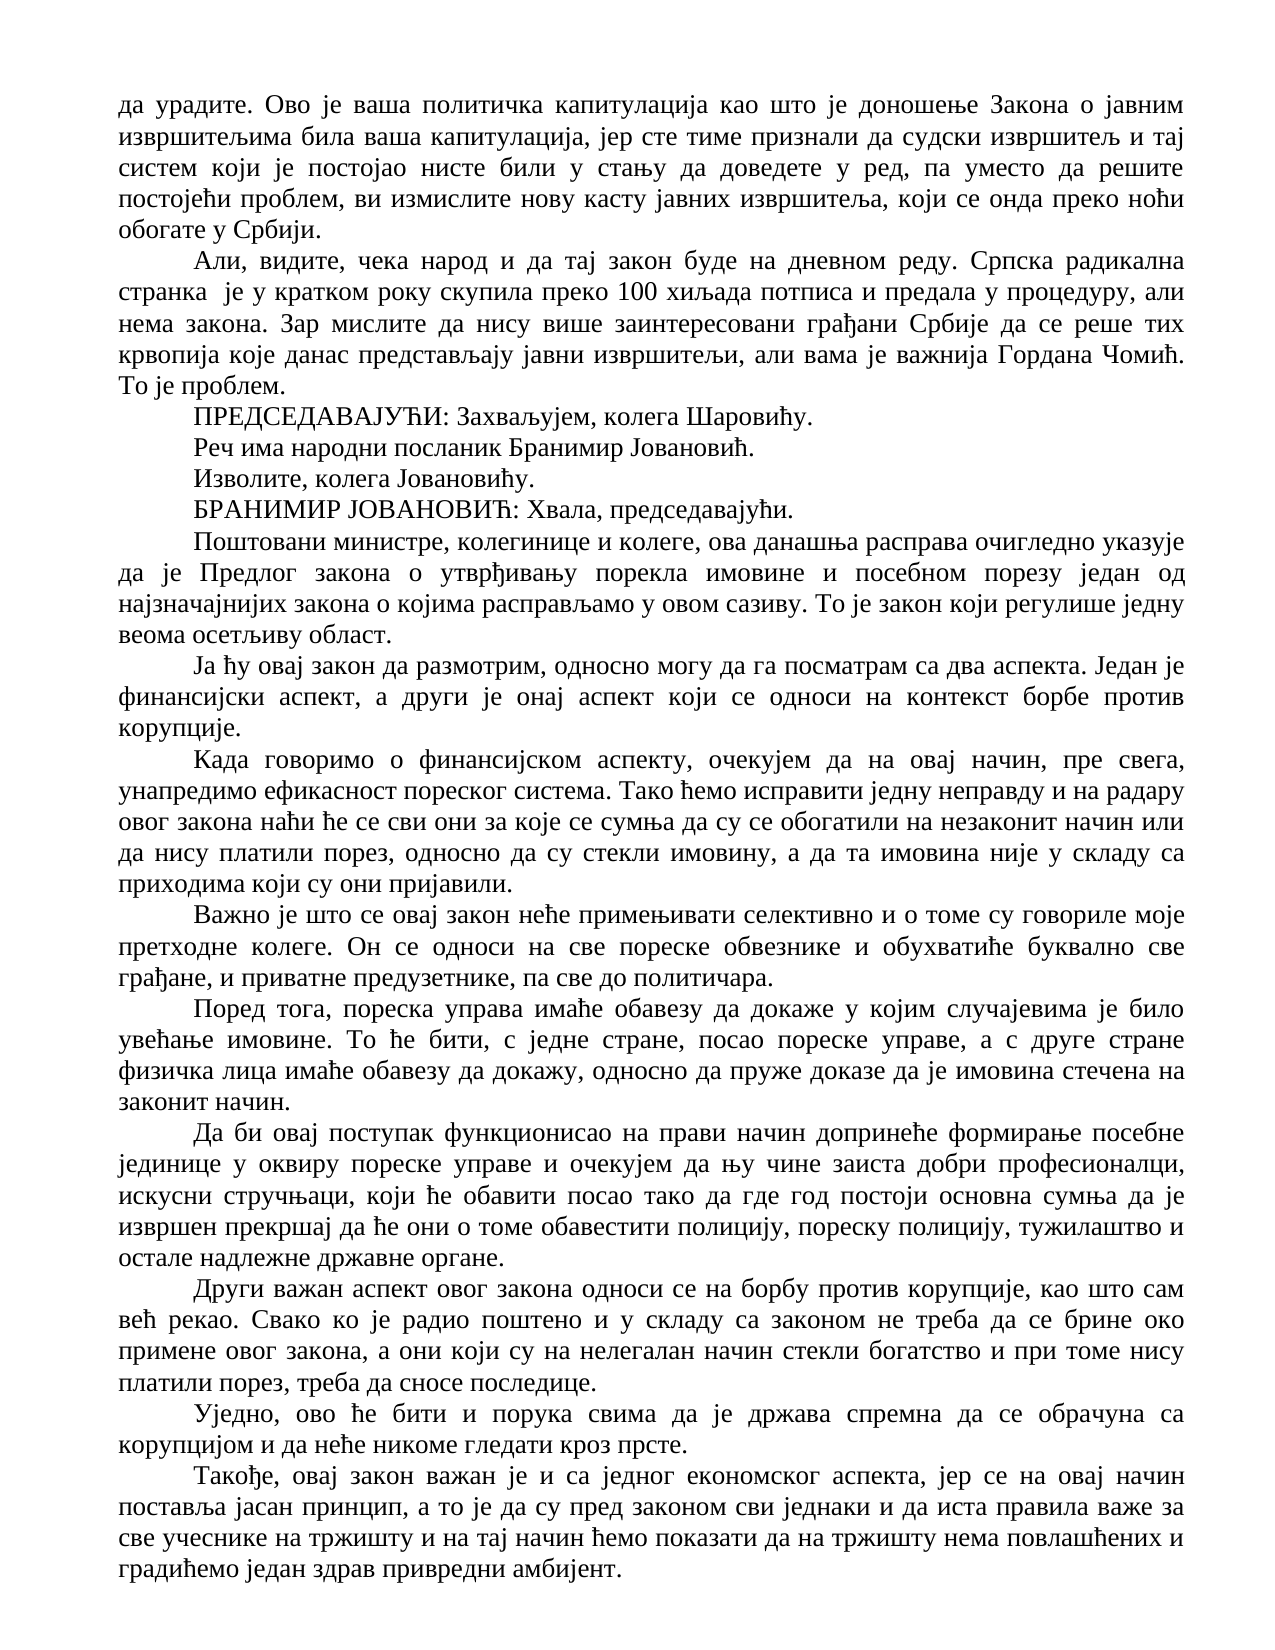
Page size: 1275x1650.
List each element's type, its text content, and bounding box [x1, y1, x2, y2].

text Други важан аспект овог закона односи се на борбу против корупције, као што сам већ рекао. Свако ко је радио поштено и у складу са законом не треба да се брине око примене овог закона, а они који су на нелегалан начин стекли богатство и при томе нису платили порез, треба да сносе последице. [118, 1272, 1186, 1397]
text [118, 89, 1186, 244]
text ПРЕДСЕДАВАЈУЋИ: Захваљујем, колега Шаровићу. [118, 400, 1186, 431]
text Такође, овај закон важан је и са једног економског аспекта, јер се на овај начин поставља јасан принцип, а то је да су пред законом сви једнаки и да иста правила важе за све учеснике на тржишту и на тај начин ћемо показати да на тржишту нема повлашћених и градићемо један здрав привредни амбијент. [118, 1459, 1186, 1584]
text Изволите, колега Јовановићу. [118, 462, 1186, 493]
text Поштовани министре, колегинице и колеге, ова данашња расправа очигледно указује да је Предлог закона о утврђивању порекла имовине и посебном порезу један од најзначајнијих закона о којима расправљамо у овом сазиву. То је закон који регулише једну веома осетљиву област. [118, 525, 1186, 649]
text Поред тога, пореска управа имаће обавезу да докаже у којим случајевима је било увећање имовине. То ће бити, с једне стране, посао пореске управе, а с друге стране физичка лица имаће обавезу да докажу, односно да пруже доказе да је имовина стечена на законит начин. [118, 992, 1186, 1116]
text Уједно, ово ће бити и порука свима да је држава спремна да се обрачуна са корупцијом и да неће никоме гледати кроз прсте. [118, 1397, 1186, 1459]
text Ја ћу овај закон да размотрим, односно могу да га посматрам са два аспекта. Један је финансијски аспект, а други је онај аспект који се односи на контекст борбе против корупције. [118, 649, 1186, 743]
text Реч има народни посланик Бранимир Јовановић. [118, 431, 1186, 462]
text Али, видите, чека народ и да тај закон буде на дневном реду. Српска радикална странка је у кратком року скупила преко 100 хиљада потписа и предала у процедуру, али нема закона. Зар мислите да нису више заинтересовани грађани Србије да се реше тих крвопија које данас представљају јавни извршитељи, али вама је важнија Гордана Чомић. То је проблем. [118, 244, 1186, 400]
text Важно је што се овај закон неће примењивати селективно и о томе су говориле моје претходне колеге. Он се односи на све пореске обвезнике и обухватиће буквално све грађане, и приватне предузетнике, па све до политичара. [118, 898, 1186, 992]
text БРАНИМИР ЈОВАНОВИЋ: Хвала, председавајући. [118, 493, 1186, 525]
text Да би овај поступак функционисао на прави начин допринеће формирање посебне јединице у оквиру пореске управе и очекујем да њу чине заиста добри професионалци, искусни стручњаци, који ће обавити посао тако да где год постоји основна сумња да је извршен прекршај да ће они о томе обавестити полицију, пореску полицију, тужилаштво и остале надлежне државне органе. [118, 1116, 1186, 1272]
text Када говоримо о финансијском аспекту, очекујем да на овај начин, пре свега, унапредимо ефикасност пореског система. Тако ћемо исправити једну неправду и на радару овог закона наћи ће се сви они за које се сумња да су се обогатили на незаконит начин или да нису платили порез, односно да су стекли имовину, а да та имовина није у складу са приходима који су они пријавили. [118, 743, 1186, 898]
